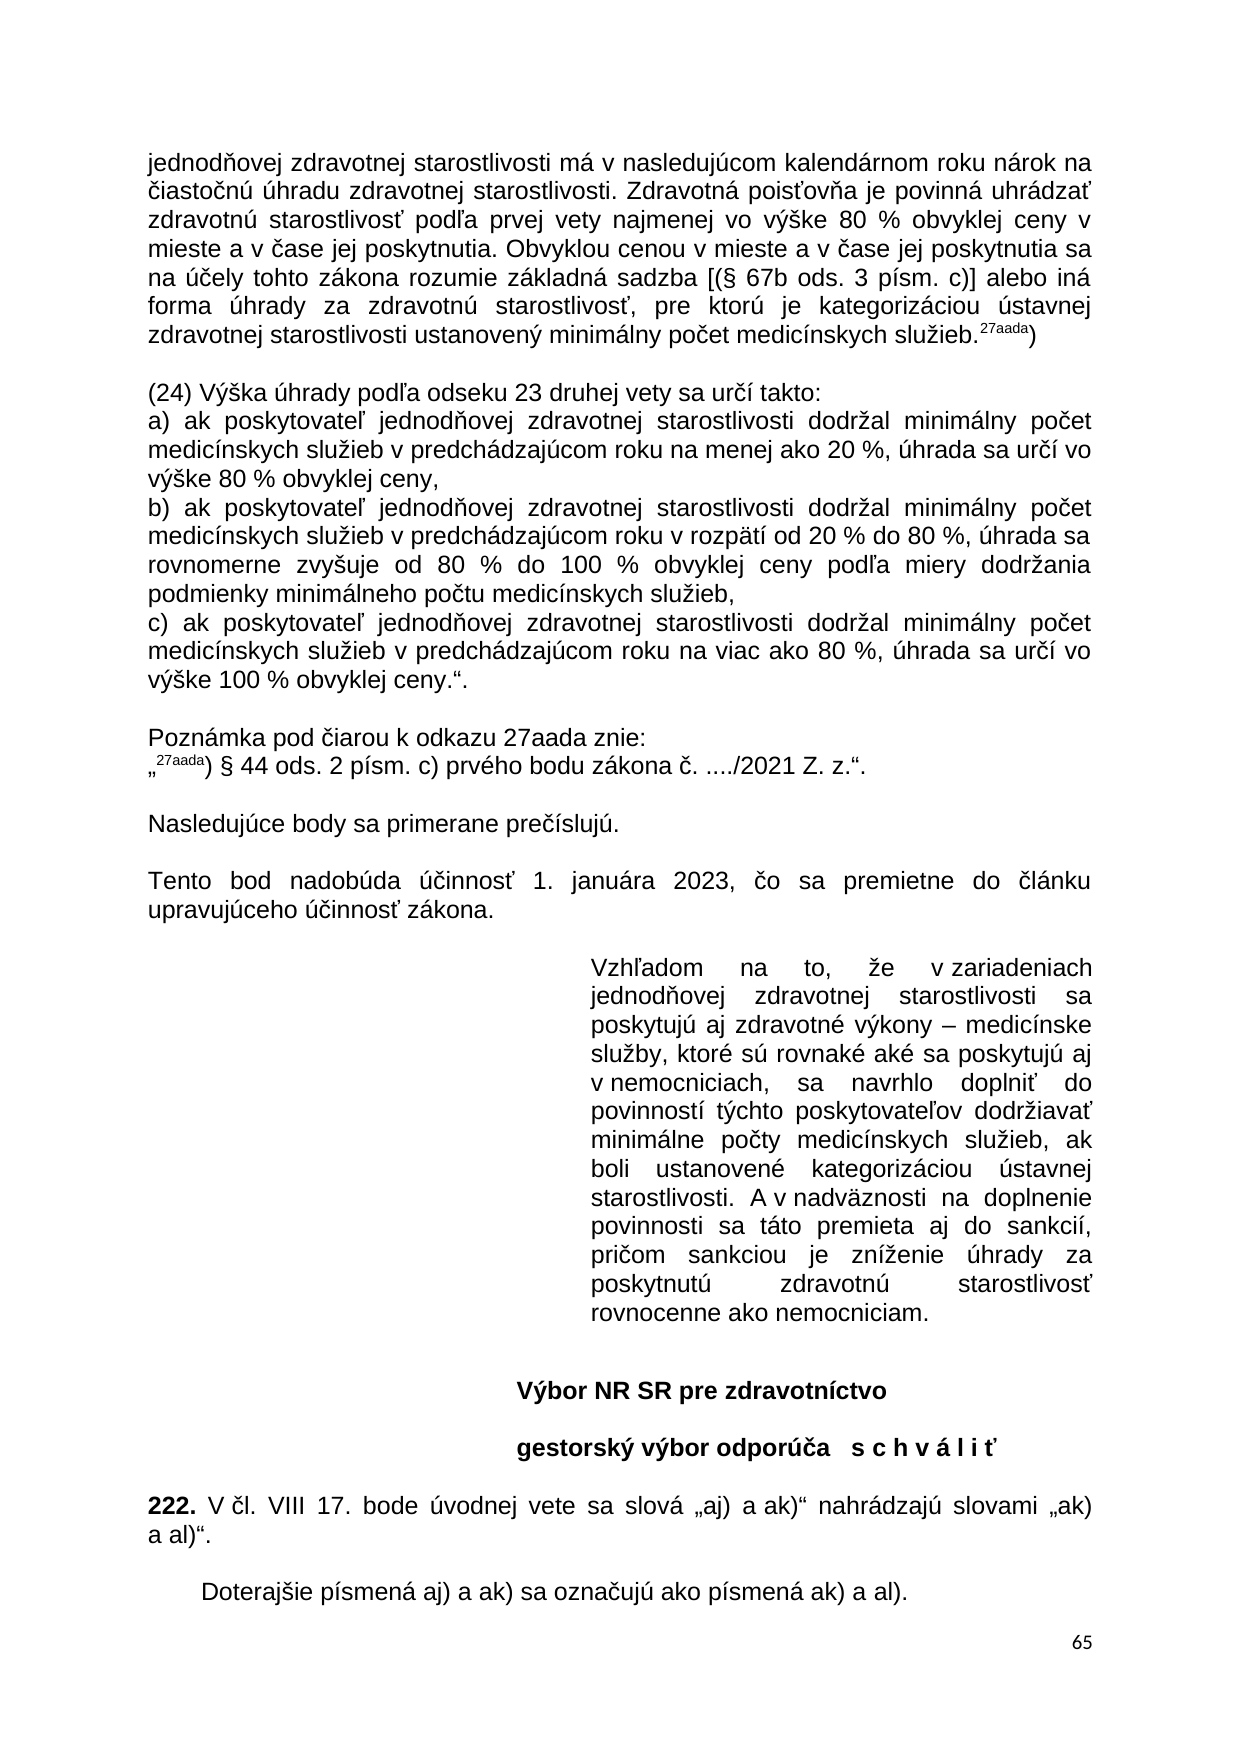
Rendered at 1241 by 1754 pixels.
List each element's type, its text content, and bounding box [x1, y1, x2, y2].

text (24) Výška úhrady podľa odseku 23 druhej vety sa určí takto: [148, 378, 1093, 406]
text „27aada) § 44 ods. 2 písm. c) prvého bodu zákona č. ..../2021 Z. z.“. [148, 751, 1093, 780]
text a) ak poskytovateľ jednodňovej zdravotnej starostlivosti dodržal minimálny počet medicínskych služieb v predchádzajúcom roku na menej ako 20 %, úhrada sa určí vo výške 80 % obvyklej ceny, [148, 406, 1093, 493]
text Nasledujúce body sa primerane prečíslujú. [148, 809, 1093, 838]
list Výbor NR SR pre zdravotníctvo [516, 1376, 1093, 1405]
list gestorský výbor odporúča s c h v á l i ť [516, 1433, 1093, 1462]
text c) ak poskytovateľ jednodňovej zdravotnej starostlivosti dodržal minimálny počet medicínskych služieb v predchádzajúcom roku na viac ako 80 %, úhrada sa určí vo výške 100 % obvyklej ceny.“. [148, 608, 1093, 694]
list Doterajšie písmená aj) a ak) sa označujú ako písmená ak) a al). [201, 1577, 1093, 1606]
text Poznámka pod čiarou k odkazu 27aada znie: [148, 723, 1093, 751]
text Vzhľadom na to, že v zariadeniach jednodňovej zdravotnej starostlivosti sa poskytujú aj zdravotné výkony – medicínske služby, ktoré sú rovnaké aké sa poskytujú aj v nemocniciach, sa navrhlo doplniť do povinností týchto poskytovateľov dodržiavať minimálne počty medicínskych služieb, ak boli ustanovené kategorizáciou ústavnej starostlivosti. A v nadväznosti na doplnenie povinnosti sa táto premieta aj do sankcií, pričom sankciou je zníženie úhrady za poskytnutú zdravotnú starostlivosť rovnocenne ako nemocniciam. [591, 953, 1093, 1326]
text b) ak poskytovateľ jednodňovej zdravotnej starostlivosti dodržal minimálny počet medicínskych služieb v predchádzajúcom roku v rozpätí od 20 % do 80 %, úhrada sa rovnomerne zvyšuje od 80 % do 100 % obvyklej ceny podľa miery dodržania podmienky minimálneho počtu medicínskych služieb, [148, 493, 1093, 608]
text Tento bod nadobúda účinnosť 1. januára 2023, čo sa premietne do článku upravujúceho účinnosť zákona. [148, 866, 1093, 924]
text 222. V čl. VIII 17. bode úvodnej vete sa slová „aj) a ak)“ nahrádzajú slovami „ak) a al)“. [148, 1491, 1093, 1548]
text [148, 148, 1093, 349]
